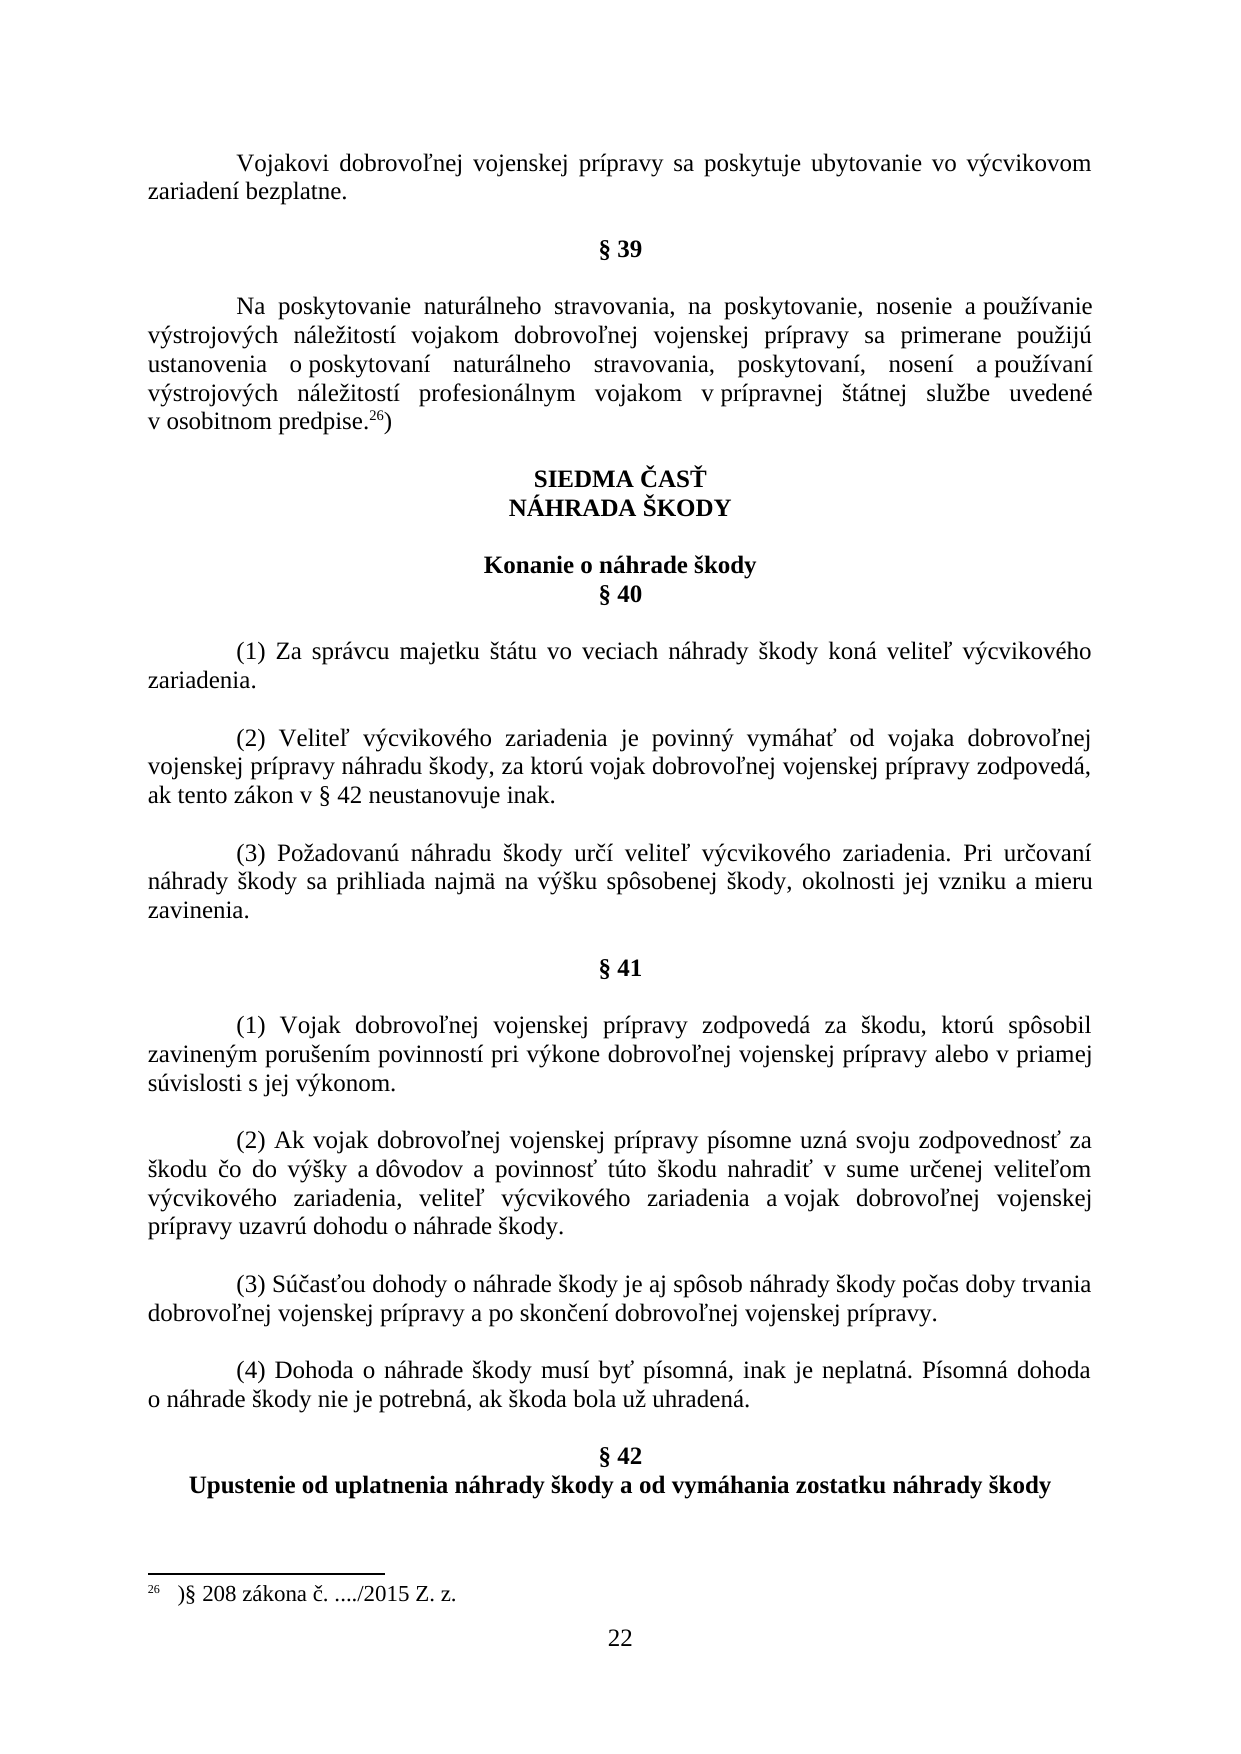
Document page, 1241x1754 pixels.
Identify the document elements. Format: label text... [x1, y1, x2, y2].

text SIEDMA ČASŤ [148, 464, 1093, 493]
text (1) Za správcu majetku štátu vo veciach náhrady škody koná veliteľ výcvikového zariadenia. [148, 636, 1093, 694]
text (2) Ak vojak dobrovoľnej vojenskej prípravy písomne uzná svoju zodpovednosť za škodu čo do výšky a dôvodov a povinnosť túto škodu nahradiť v sume určenej veliteľom výcvikového zariadenia, veliteľ výcvikového zariadenia a vojak dobrovoľnej vojenskej prípravy uzavrú dohodu o náhrade škody. [148, 1125, 1093, 1240]
text § 41 [148, 953, 1093, 981]
text Konanie o náhrade škody [148, 550, 1093, 579]
text (2) Veliteľ výcvikového zariadenia je povinný vymáhať od vojaka dobrovoľnej vojenskej prípravy náhradu škody, za ktorú vojak dobrovoľnej vojenskej prípravy zodpovedá, ak tento zákon v § 42 neustanovuje inak. [148, 723, 1093, 809]
text (3) Súčasťou dohody o náhrade škody je aj spôsob náhrady škody počas doby trvania dobrovoľnej vojenskej prípravy a po skončení dobrovoľnej vojenskej prípravy. [148, 1269, 1093, 1326]
text NÁHRADA ŠKODY [148, 493, 1093, 521]
text (3) Požadovanú náhradu škody určí veliteľ výcvikového zariadenia. Pri určovaní náhrady škody sa prihliada najmä na výšku spôsobenej škody, okolnosti jej vzniku a mieru zavinenia. [148, 838, 1093, 924]
text § 40 [148, 579, 1093, 608]
text Vojakovi dobrovoľnej vojenskej prípravy sa poskytuje ubytovanie vo výcvikovom zariadení bezplatne. [148, 148, 1093, 205]
text Upustenie od uplatnenia náhrady škody a od vymáhania zostatku náhrady škody [148, 1470, 1093, 1499]
text § 39 [148, 234, 1093, 263]
text (4) Dohoda o náhrade škody musí byť písomná, inak je neplatná. Písomná dohoda o náhrade škody nie je potrebná, ak škoda bola už uhradená. [148, 1355, 1093, 1413]
text § 42 [148, 1441, 1093, 1470]
text (1) Vojak dobrovoľnej vojenskej prípravy zodpovedá za škodu, ktorú spôsobil zavineným porušením povinností pri výkone dobrovoľnej vojenskej prípravy alebo v priamej súvislosti s jej výkonom. [148, 1010, 1093, 1096]
text Na poskytovanie naturálneho stravovania, na poskytovanie, nosenie a používanie výstrojových náležitostí vojakom dobrovoľnej vojenskej prípravy sa primerane použijú ustanovenia o poskytovaní naturálneho stravovania, poskytovaní, nosení a používaní výstrojových náležitostí profesionálnym vojakom v prípravnej štátnej službe uvedené v osobitnom predpise.) [148, 291, 1093, 435]
